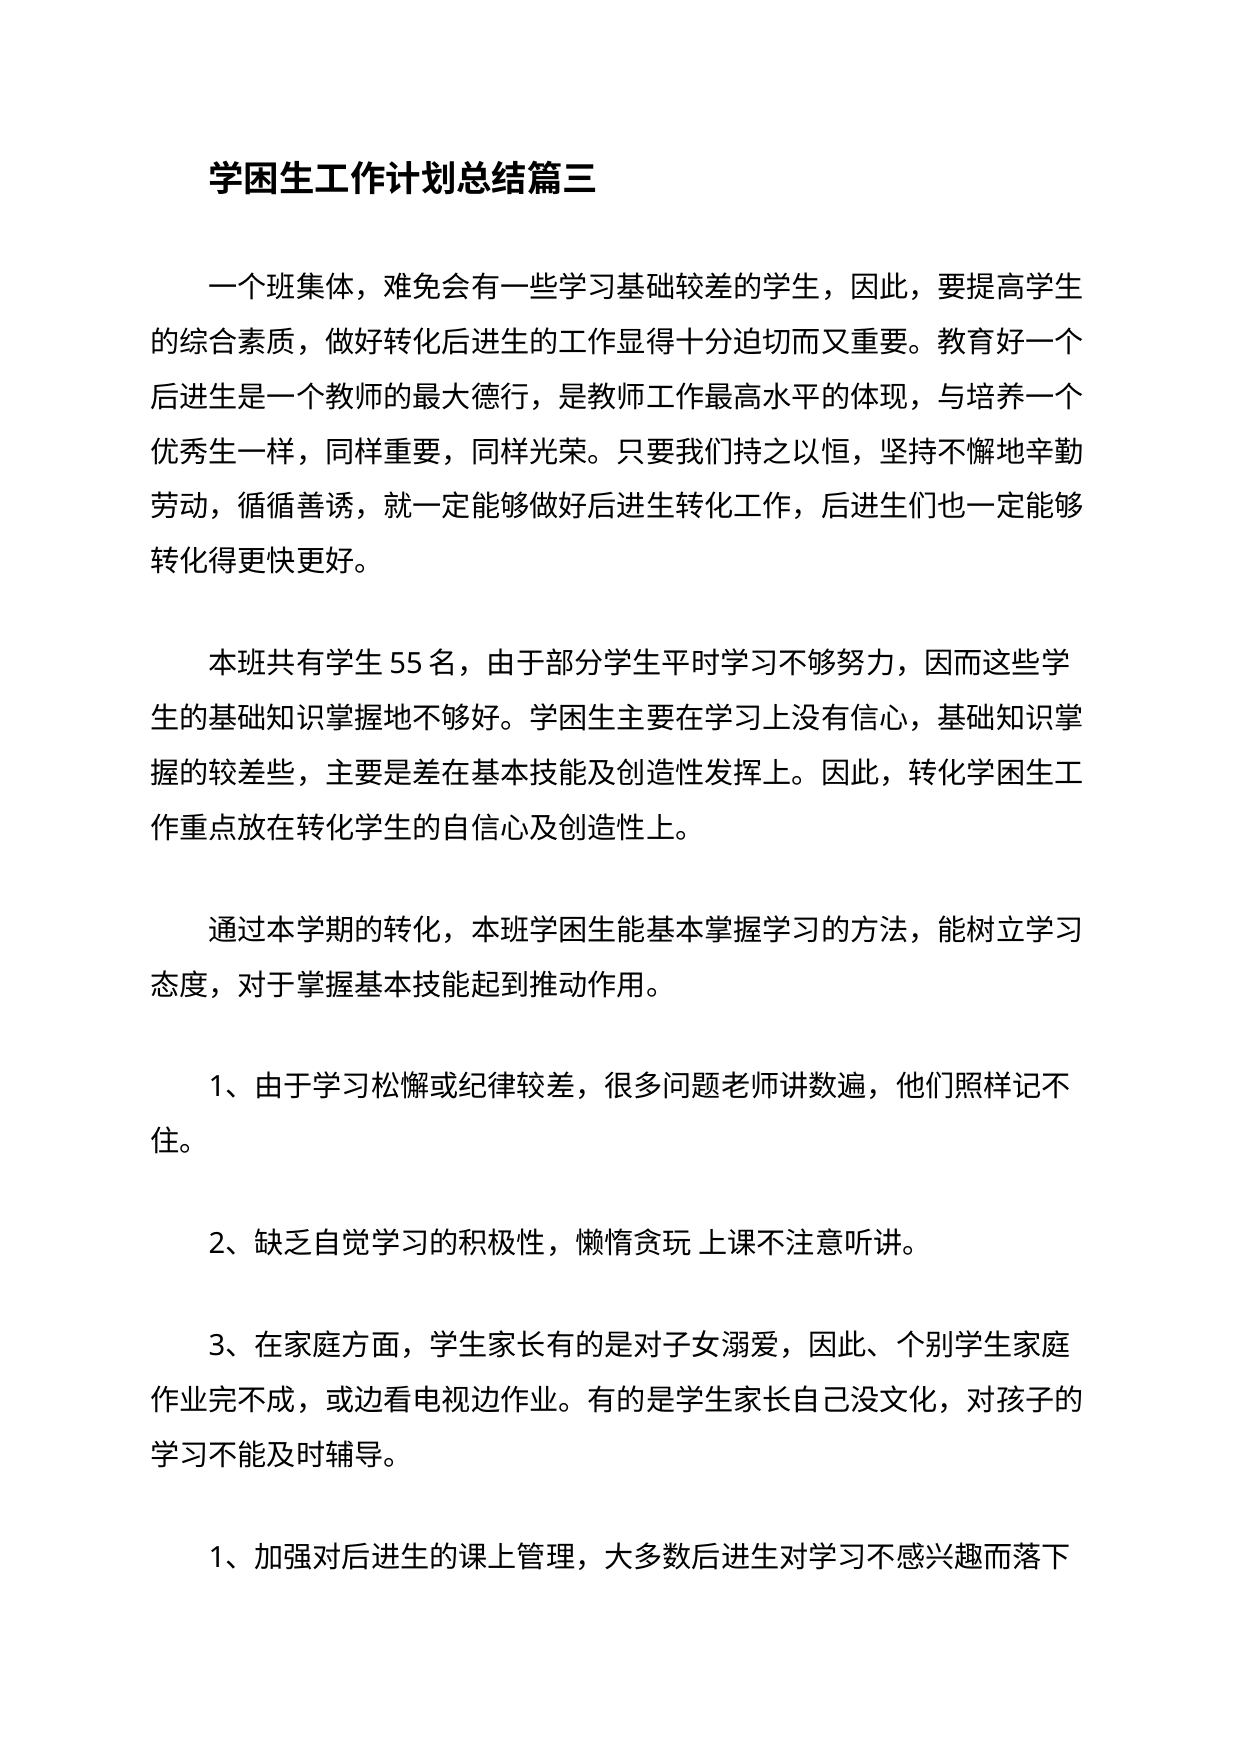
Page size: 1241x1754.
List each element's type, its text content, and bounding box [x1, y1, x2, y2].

text 本班共有学生55名，由于部分学生平时学习不够努力，因而这些学生的基础知识掌握地不够好。学困生主要在学习上没有信心，基础知识掌握的较差些，主要是差在基本技能及创造性发挥上。因此，转化学困生工作重点放在转化学生的自信心及创造性上。 [150, 640, 1090, 847]
text 一个班集体，难免会有一些学习基础较差的学生，因此，要提高学生的综合素质，做好转化后进生的工作显得十分迫切而又重要。教育好一个后进生是一个教师的最大德行，是教师工作最高水平的体现，与培养一个优秀生一样，同样重要，同样光荣。只要我们持之以恒，坚持不懈地辛勤劳动，循循善诱，就一定能够做好后进生转化工作，后进生们也一定能够转化得更快更好。 [150, 263, 1090, 580]
text 学困生工作计划总结篇三 [150, 150, 1090, 201]
text 3、在家庭方面，学生家长有的是对子女溺爱，因此、个别学生家庭作业完不成，或边看电视边作业。有的是学生家长自己没文化，对孩子的学习不能及时辅导。 [150, 1322, 1090, 1474]
text 1、由于学习松懈或纪律较差，很多问题老师讲数遍，他们照样记不住。 [150, 1063, 1090, 1160]
text 2、缺乏自觉学习的积极性，懒惰贪玩 上课不注意听讲。 [150, 1220, 1090, 1262]
text 通过本学期的转化，本班学困生能基本掌握学习的方法，能树立学习态度，对于掌握基本技能起到推动作用。 [150, 906, 1090, 1003]
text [150, 1533, 1090, 1576]
